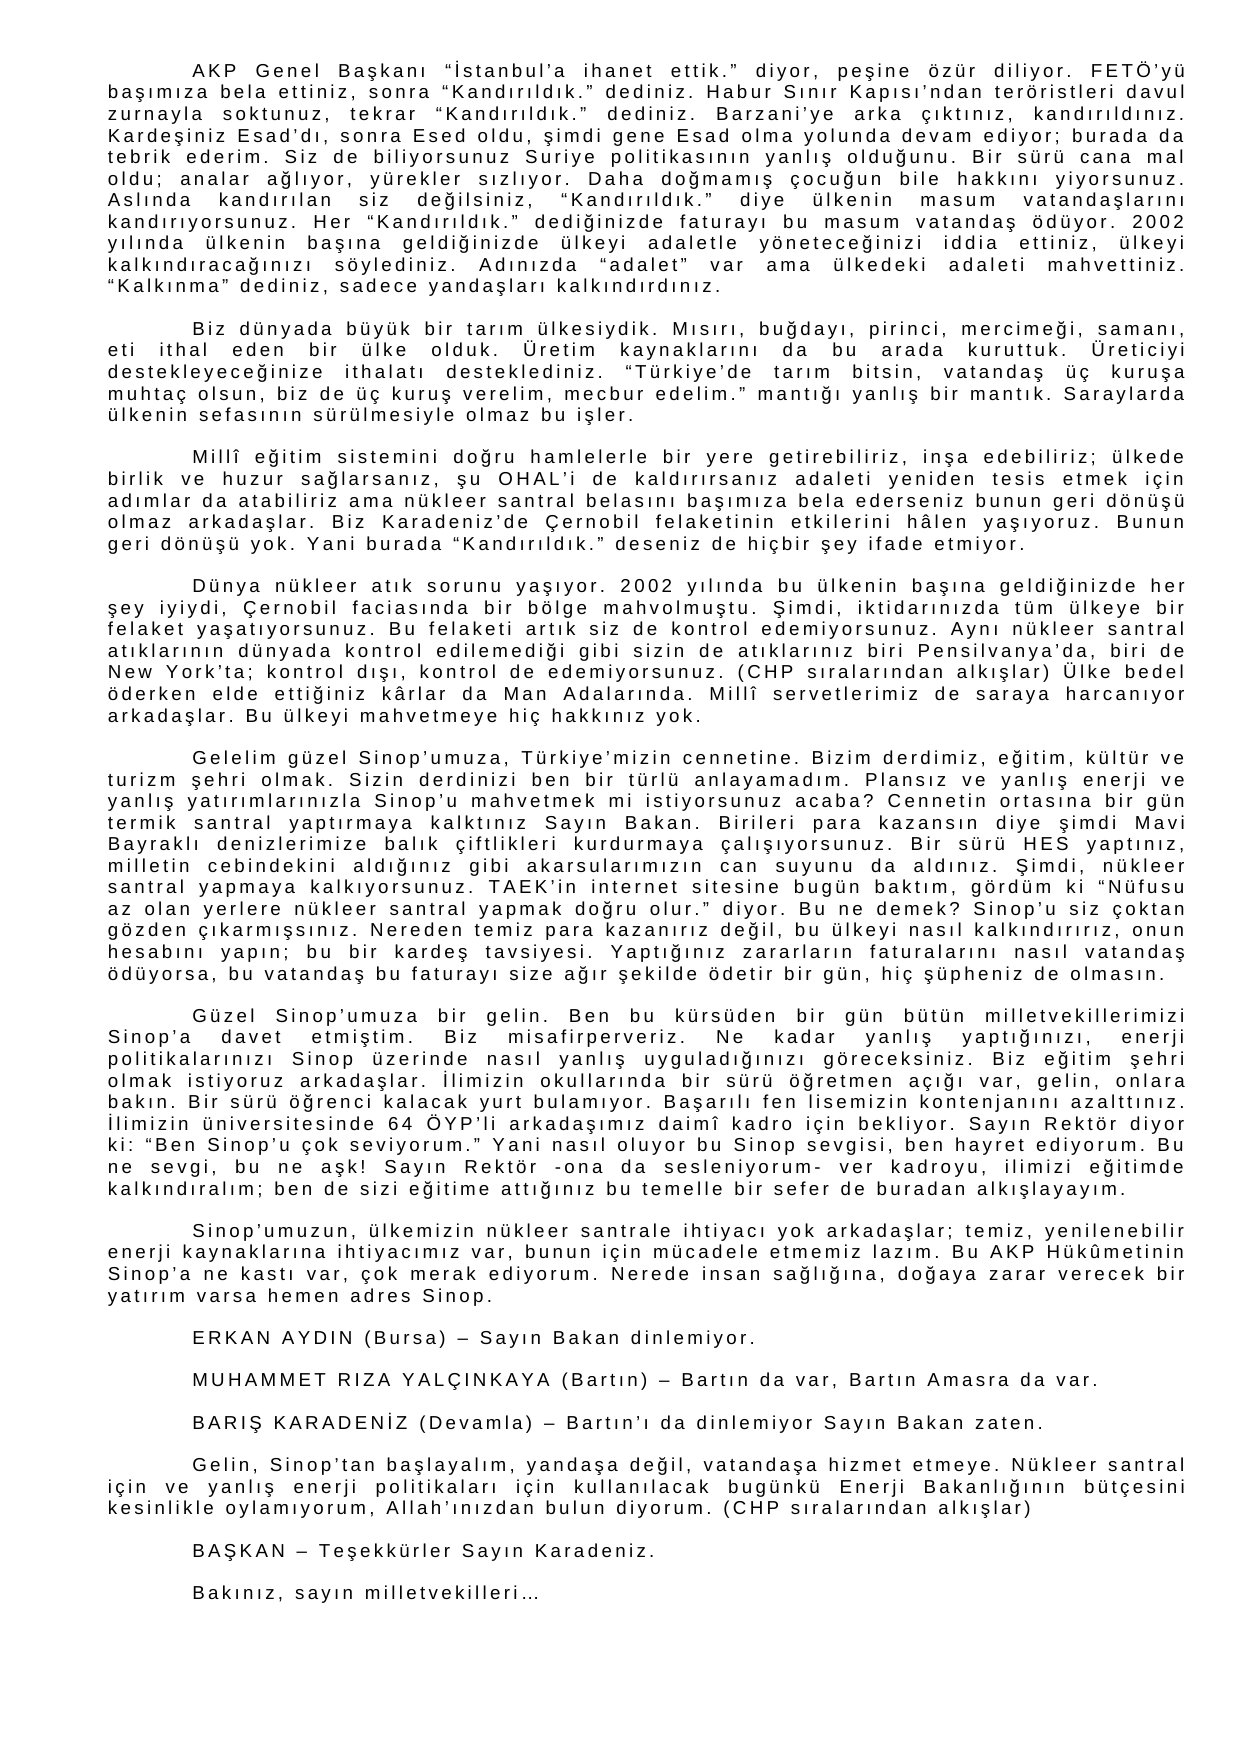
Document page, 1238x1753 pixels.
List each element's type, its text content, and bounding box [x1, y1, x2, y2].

text Sinop’umuzun, ülkemizin nükleer santrale ihtiyacı yok arkadaşlar; temiz, yenilenebilir enerji kaynaklarına ihtiyacımız var, bunun için mücadele etmemiz lazım. Bu AKP Hükûmetinin Sinop’a ne kastı var, çok merak ediyorum. Nerede insan sağlığına, doğaya zarar verecek bir yatırım varsa hemen adres Sinop. [108, 1220, 1186, 1306]
text BAŞKAN – Teşekkürler Sayın Karadeniz. [108, 1539, 1186, 1561]
text Biz dünyada büyük bir tarım ülkesiydik. Mısırı, buğdayı, pirinci, mercimeği, samanı, eti ithal eden bir ülke olduk. Üretim kaynaklarını da bu arada kuruttuk. Üreticiyi destekleyeceğinize ithalatı desteklediniz. “Türkiye’de tarım bitsin, vatandaş üç kuruşa muhtaç olsun, biz de üç kuruş verelim, mecbur edelim.” mantığı yanlış bir mantık. Saraylarda ülkenin sefasının sürülmesiyle olmaz bu işler. [108, 318, 1186, 426]
text Gelin, Sinop’tan başlayalım, yandaşa değil, vatandaşa hizmet etmeye. Nükleer santral için ve yanlış enerji politikaları için kullanılacak bugünkü Enerji Bakanlığının bütçesini kesinlikle oylamıyorum, Allah’ınızdan bulun diyorum. (CHP sıralarından alkışlar) [108, 1454, 1186, 1519]
text Millî eğitim sistemini doğru hamlelerle bir yere getirebiliriz, inşa edebiliriz; ülkede birlik ve huzur sağlarsanız, şu OHAL’i de kaldırırsanız adaleti yeniden tesis etmek için adımlar da atabiliriz ama nükleer santral belasını başımıza bela ederseniz bunun geri dönüşü olmaz arkadaşlar. Biz Karadeniz’de Çernobil felaketinin etkilerini hâlen yaşıyoruz. Bunun geri dönüşü yok. Yani burada “Kandırıldık.” deseniz de hiçbir şey ifade etmiyor. [108, 446, 1186, 554]
text BARIŞ KARADENİZ (Devamla) – Bartın’ı da dinlemiyor Sayın Bakan zaten. [108, 1412, 1186, 1433]
text Gelelim güzel Sinop’umuza, Türkiye’mizin cennetine. Bizim derdimiz, eğitim, kültür ve turizm şehri olmak. Sizin derdinizi ben bir türlü anlayamadım. Plansız ve yanlış enerji ve yanlış yatırımlarınızla Sinop’u mahvetmek mi istiyorsunuz acaba? Cennetin ortasına bir gün termik santral yaptırmaya kalktınız Sayın Bakan. Birileri para kazansın diye şimdi Mavi Bayraklı denizlerimize balık çiftlikleri kurdurmaya çalışıyorsunuz. Bir sürü HES yaptınız, milletin cebindekini aldığınız gibi akarsularımızın can suyunu da aldınız. Şimdi, nükleer santral yapmaya kalkıyorsunuz. TAEK’in internet sitesine bugün baktım, gördüm ki “Nüfusu az olan yerlere nükleer santral yapmak doğru olur.” diyor. Bu ne demek? Sinop’u siz çoktan gözden çıkarmışsınız. Nereden temiz para kazanırız değil, bu ülkeyi nasıl kalkındırırız, onun hesabını yapın; bu bir kardeş tavsiyesi. Yaptığınız zararların faturalarını nasıl vatandaş ödüyorsa, bu vatandaş bu faturayı size ağır şekilde ödetir bir gün, hiç şüpheniz de olmasın. [108, 747, 1186, 984]
text Dünya nükleer atık sorunu yaşıyor. 2002 yılında bu ülkenin başına geldiğinizde her şey iyiydi, Çernobil faciasında bir bölge mahvolmuştu. Şimdi, iktidarınızda tüm ülkeye bir felaket yaşatıyorsunuz. Bu felaketi artık siz de kontrol edemiyorsunuz. Aynı nükleer santral atıklarının dünyada kontrol edilemediği gibi sizin de atıklarınız biri Pensilvanya’da, biri de New York’ta; kontrol dışı, kontrol de edemiyorsunuz. (CHP sıralarından alkışlar) Ülke bedel öderken elde ettiğiniz kârlar da Man Adalarında. Millî servetlerimiz de saraya harcanıyor arkadaşlar. Bu ülkeyi mahvetmeye hiç hakkınız yok. [108, 575, 1186, 726]
text Bakınız, sayın milletvekilleri… [108, 1582, 1186, 1603]
text MUHAMMET RIZA YALÇINKAYA (Bartın) – Bartın da var, Bartın Amasra da var. [108, 1369, 1186, 1391]
text ERKAN AYDIN (Bursa) – Sayın Bakan dinlemiyor. [108, 1327, 1186, 1348]
text Güzel Sinop’umuza bir gelin. Ben bu kürsüden bir gün bütün milletvekillerimizi Sinop’a davet etmiştim. Biz misafirperveriz. Ne kadar yanlış yaptığınızı, enerji politikalarınızı Sinop üzerinde nasıl yanlış uyguladığınızı göreceksiniz. Biz eğitim şehri olmak istiyoruz arkadaşlar. İlimizin okullarında bir sürü öğretmen açığı var, gelin, onlara bakın. Bir sürü öğrenci kalacak yurt bulamıyor. Başarılı fen lisemizin kontenjanını azalttınız. İlimizin üniversitesinde 64 ÖYP’li arkadaşımız daimî kadro için bekliyor. Sayın Rektör diyor ki: “Ben Sinop’u çok seviyorum.” Yani nasıl oluyor bu Sinop sevgisi, ben hayret ediyorum. Bu ne sevgi, bu ne aşk! Sayın Rektör -ona da sesleniyorum- ver kadroyu, ilimizi eğitimde kalkındıralım; ben de sizi eğitime attığınız bu temelle bir sefer de buradan alkışlayayım. [108, 1005, 1186, 1199]
text AKP Genel Başkanı “İstanbul’a ihanet ettik.” diyor, peşine özür diliyor. FETÖ’yü başımıza bela ettiniz, sonra “Kandırıldık.” dediniz. Habur Sınır Kapısı’ndan teröristleri davul zurnayla soktunuz, tekrar “Kandırıldık.” dediniz. Barzani’ye arka çıktınız, kandırıldınız. Kardeşiniz Esad’dı, sonra Esed oldu, şimdi gene Esad olma yolunda devam ediyor; burada da tebrik ederim. Siz de biliyorsunuz Suriye politikasının yanlış olduğunu. Bir sürü cana mal oldu; analar ağlıyor, yürekler sızlıyor. Daha doğmamış çocuğun bile hakkını yiyorsunuz. Aslında kandırılan siz değilsiniz, “Kandırıldık.” diye ülkenin masum vatandaşlarını kandırıyorsunuz. Her “Kandırıldık.” dediğinizde faturayı bu masum vatandaş ödüyor. 2002 yılında ülkenin başına geldiğinizde ülkeyi adaletle yöneteceğinizi iddia ettiniz, ülkeyi kalkındıracağınızı söylediniz. Adınızda “adalet” var ama ülkedeki adaleti mahvettiniz. “Kalkınma” dediniz, sadece yandaşları kalkındırdınız. [108, 60, 1186, 297]
